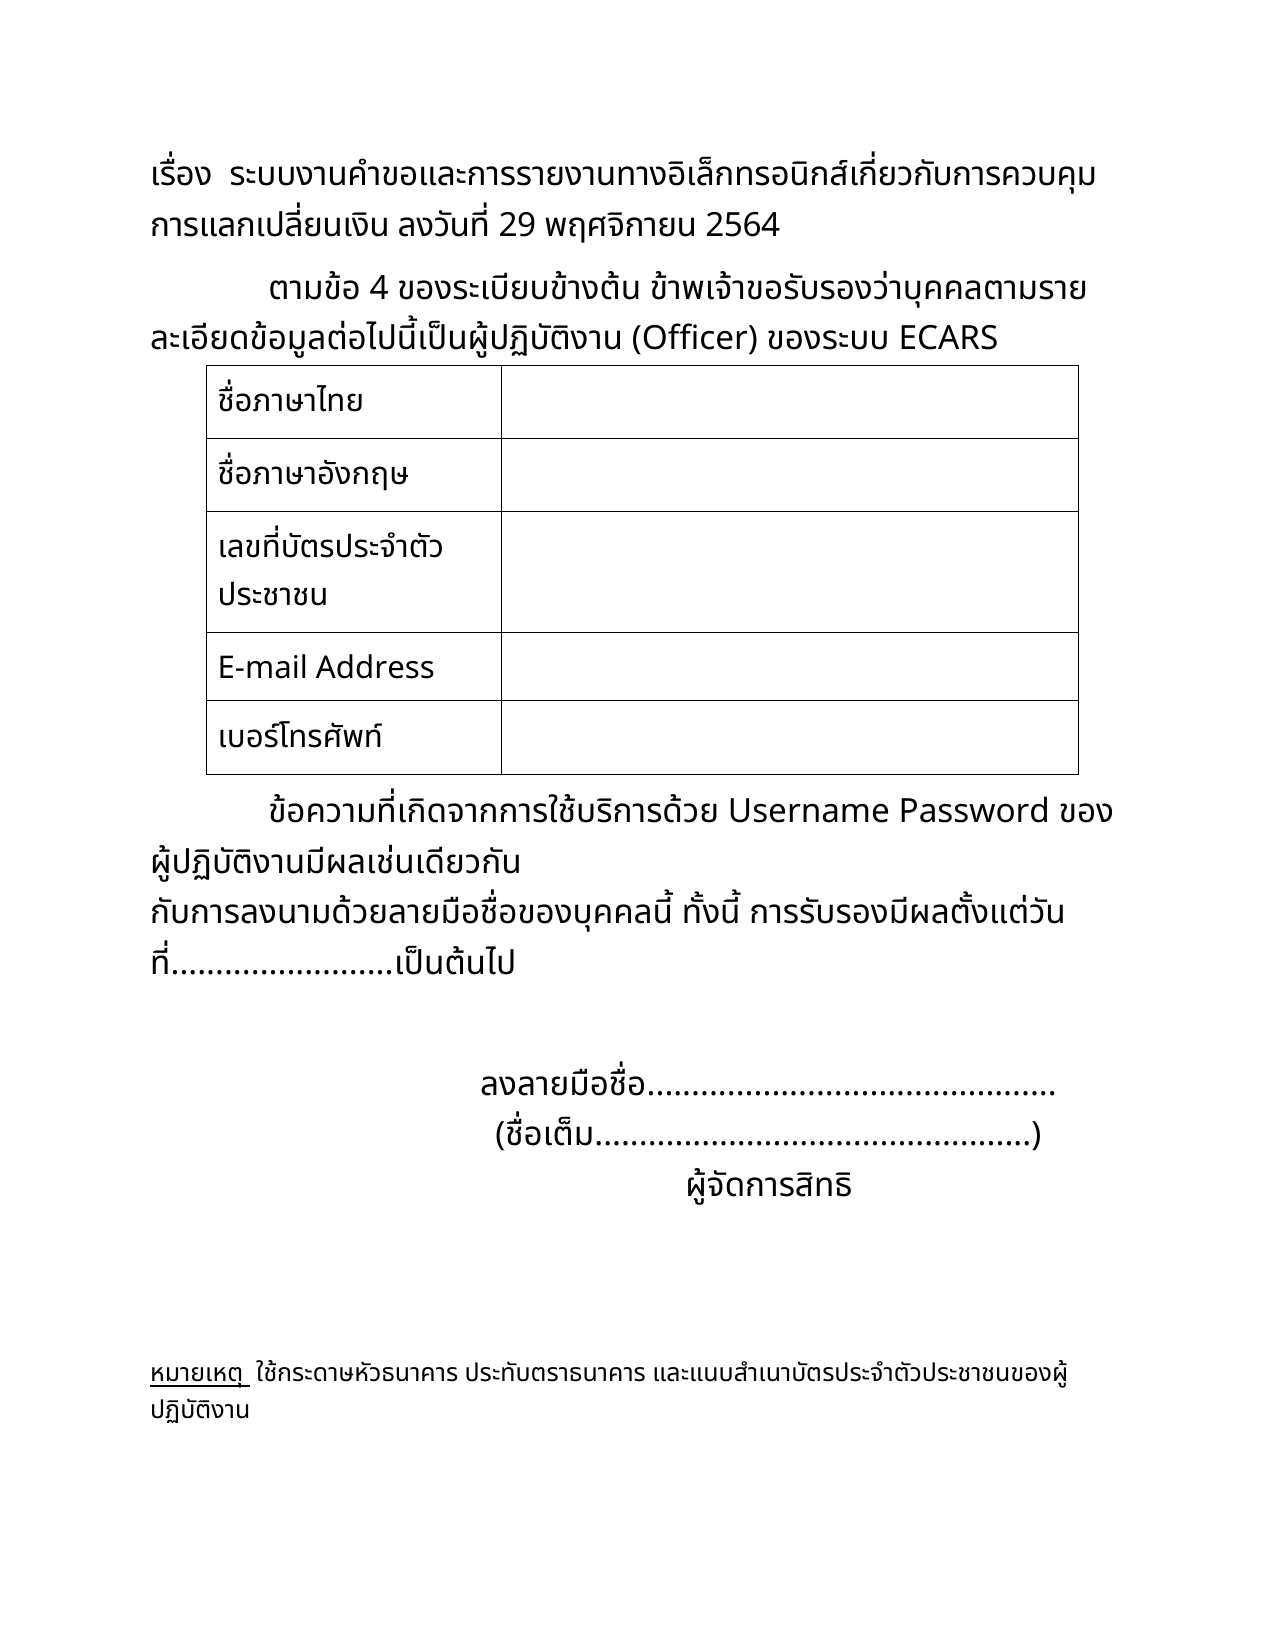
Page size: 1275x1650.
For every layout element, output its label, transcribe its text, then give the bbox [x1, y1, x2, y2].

text หมายเหตุ ใช้กระดาษหัวธนาคาร ประทับตราธนาคาร และแนบสำเนาบัตรประจำตัวประชาชนของผู้ปฏิบัติงาน [150, 1354, 1125, 1430]
table_cell เบอร์โทรศัพท์ [207, 701, 501, 773]
table_header [502, 366, 1078, 438]
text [150, 150, 1125, 251]
text ตามข้อ 4 ของระเบียบข้างต้น ข้าพเจ้าขอรับรองว่าบุคคลตามรายละเอียดข้อมูลต่อไปนี้เป็นผู้ปฏิบัติงาน (Officer) ของระบบ ECARS [150, 263, 1125, 365]
text ข้อความที่เกิดจากการใช้บริการด้วย Username Password ของผู้ปฏิบัติงานมีผลเช่นเดียวกัน กับการลงนามด้วยลายมือชื่อของบุคคลนี้ ทั้งนี้ การรับรองมีผลตั้งแต่วันที่.........................เป็นต้นไป [150, 787, 1125, 989]
table_cell [502, 439, 1078, 511]
text (ชื่อเต็ม.................................................) [412, 1110, 1125, 1161]
table_cell ชื่อภาษาอังกฤษ [207, 439, 501, 511]
table_cell เลขที่บัตรประจำตัวประชาชน [207, 512, 501, 632]
table_cell [502, 512, 1078, 632]
table_cell E-mail Address [207, 633, 501, 700]
table_cell [502, 633, 1078, 700]
table_header ชื่อภาษาไทย [207, 366, 501, 438]
table_cell [502, 701, 1078, 773]
text ลงลายมือชื่อ.............................................. [412, 1059, 1125, 1110]
text ผู้จัดการสิทธิ [412, 1161, 1125, 1211]
